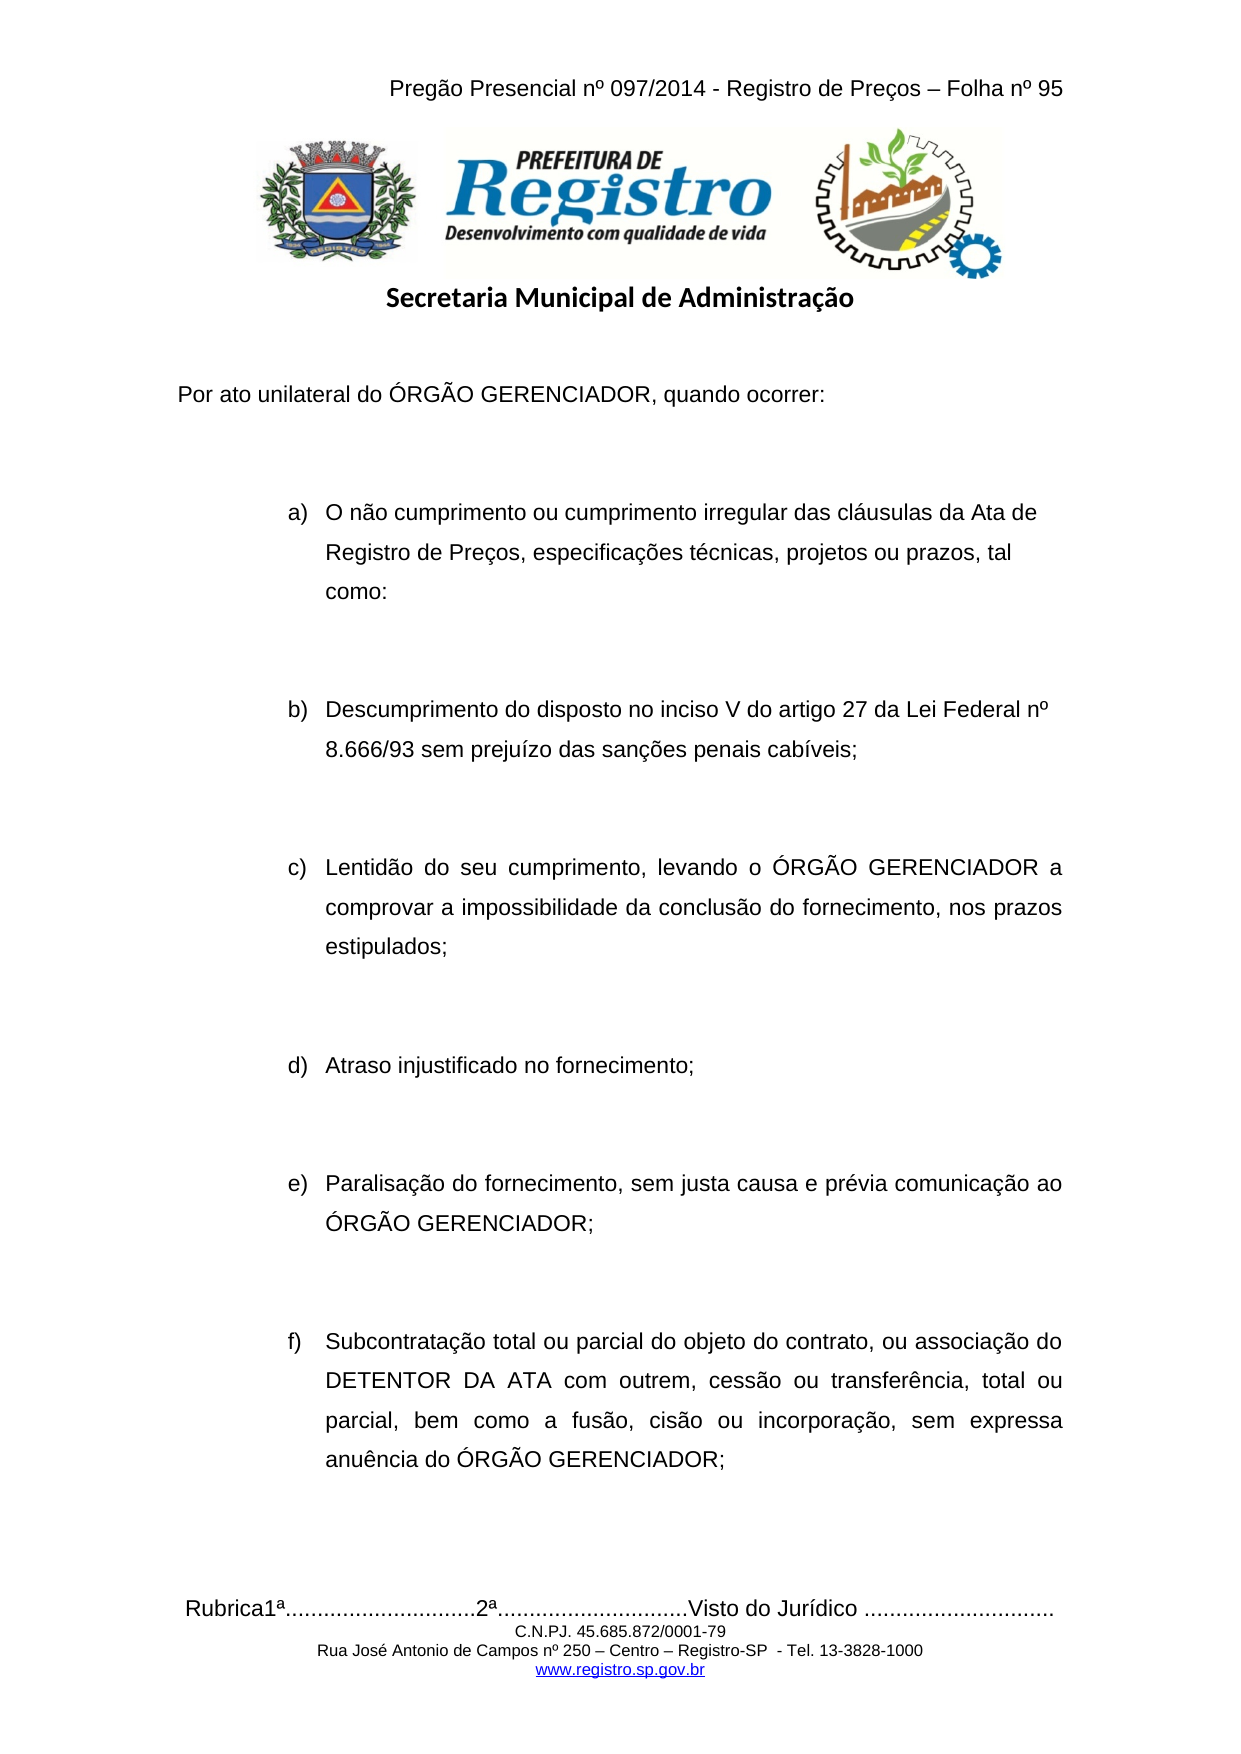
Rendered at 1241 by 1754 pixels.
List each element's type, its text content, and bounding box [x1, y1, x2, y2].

list Atraso injustificado no fornecimento; [288, 1052, 1063, 1078]
list Paralisação do fornecimento, sem justa causa e prévia comunicação ao ÓRGÃO GERENCIADOR; [288, 1170, 1063, 1236]
list Descumprimento do disposto no inciso V do artigo 27 da Lei Federal nº 8.666/93 sem prejuízo das sanções penais cabíveis; [288, 696, 1063, 762]
list Subcontratação total ou parcial do objeto do contrato, ou associação do DETENTOR DA ATA com outrem, cessão ou transferência, total ou parcial, bem como a fusão, cisão ou incorporação, sem expressa anuência do ÓRGÃO GERENCIADOR; [288, 1328, 1063, 1473]
list O não cumprimento ou cumprimento irregular das cláusulas da Ata de Registro de Preços, especificações técnicas, projetos ou prazos, tal como: [288, 499, 1063, 604]
list Lentidão do seu cumprimento, levando o ÓRGÃO GERENCIADOR a comprovar a impossibilidade da conclusão do fornecimento, nos prazos estipulados; [288, 854, 1063, 959]
text Por ato unilateral do ÓRGÃO GERENCIADOR, quando ocorrer: [177, 381, 1063, 407]
picture [222, 127, 1018, 279]
